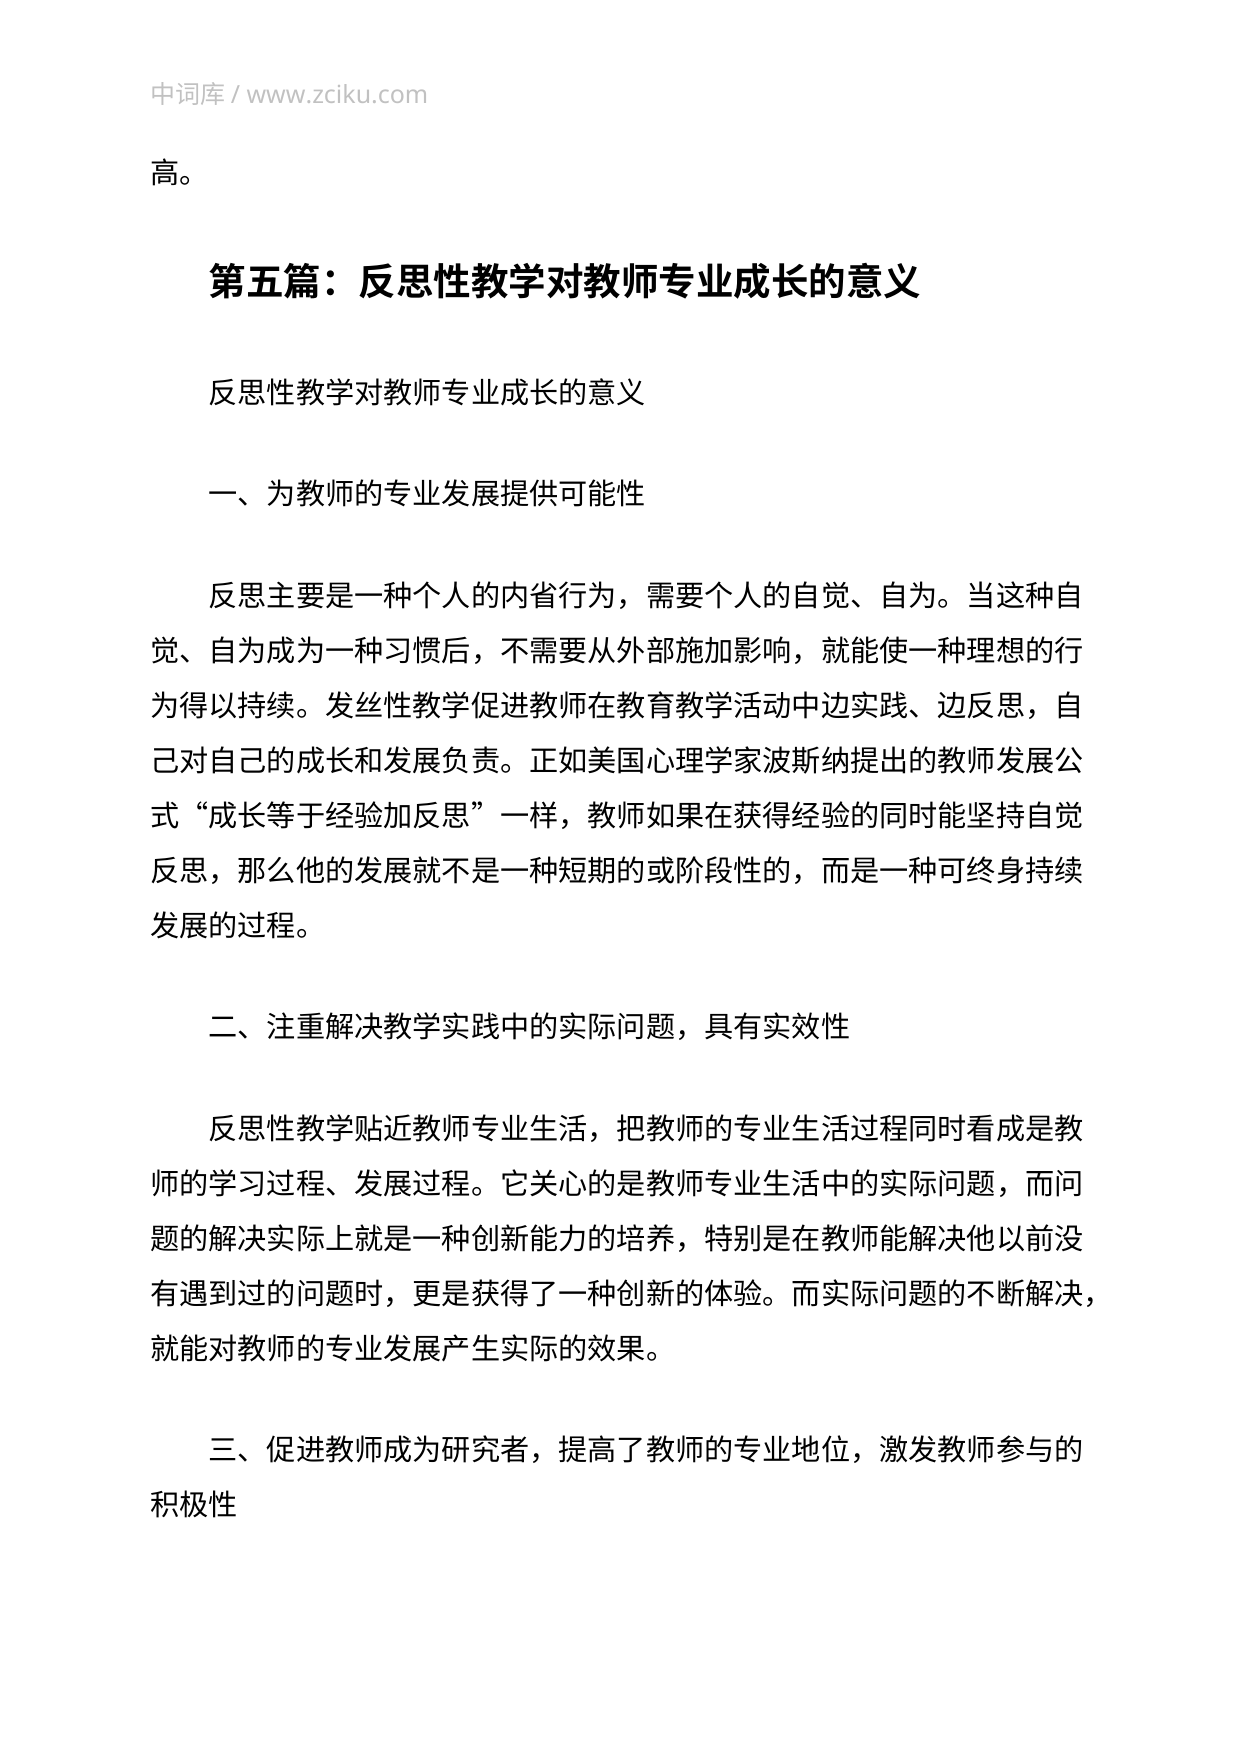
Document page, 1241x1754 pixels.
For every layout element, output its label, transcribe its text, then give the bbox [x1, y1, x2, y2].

text 一、为教师的专业发展提供可能性 [150, 471, 1090, 513]
text 二、注重解决教学实践中的实际问题，具有实效性 [150, 1004, 1090, 1046]
text 反思主要是一种个人的内省行为，需要个人的自觉、自为。当这种自觉、自为成为一种习惯后，不需要从外部施加影响，就能使一种理想的行为得以持续。发丝性教学促进教师在教育教学活动中边实践、边反思，自己对自己的成长和发展负责。正如美国心理学家波斯纳提出的教师发展公式“成长等于经验加反思”一样，教师如果在获得经验的同时能坚持自觉反思，那么他的发展就不是一种短期的或阶段性的，而是一种可终身持续发展的过程。 [150, 573, 1090, 944]
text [150, 150, 1090, 192]
text 反思性教学对教师专业成长的意义 [150, 369, 1090, 411]
text 第五篇：反思性教学对教师专业成长的意义 [150, 252, 1090, 306]
text 三、促进教师成为研究者，提高了教师的专业地位，激发教师参与的积极性 [150, 1427, 1090, 1524]
text 反思性教学贴近教师专业生活，把教师的专业生活过程同时看成是教师的学习过程、发展过程。它关心的是教师专业生活中的实际问题，而问题的解决实际上就是一种创新能力的培养，特别是在教师能解决他以前没有遇到过的问题时，更是获得了一种创新的体验。而实际问题的不断解决，就能对教师的专业发展产生实际的效果。 [150, 1106, 1090, 1367]
